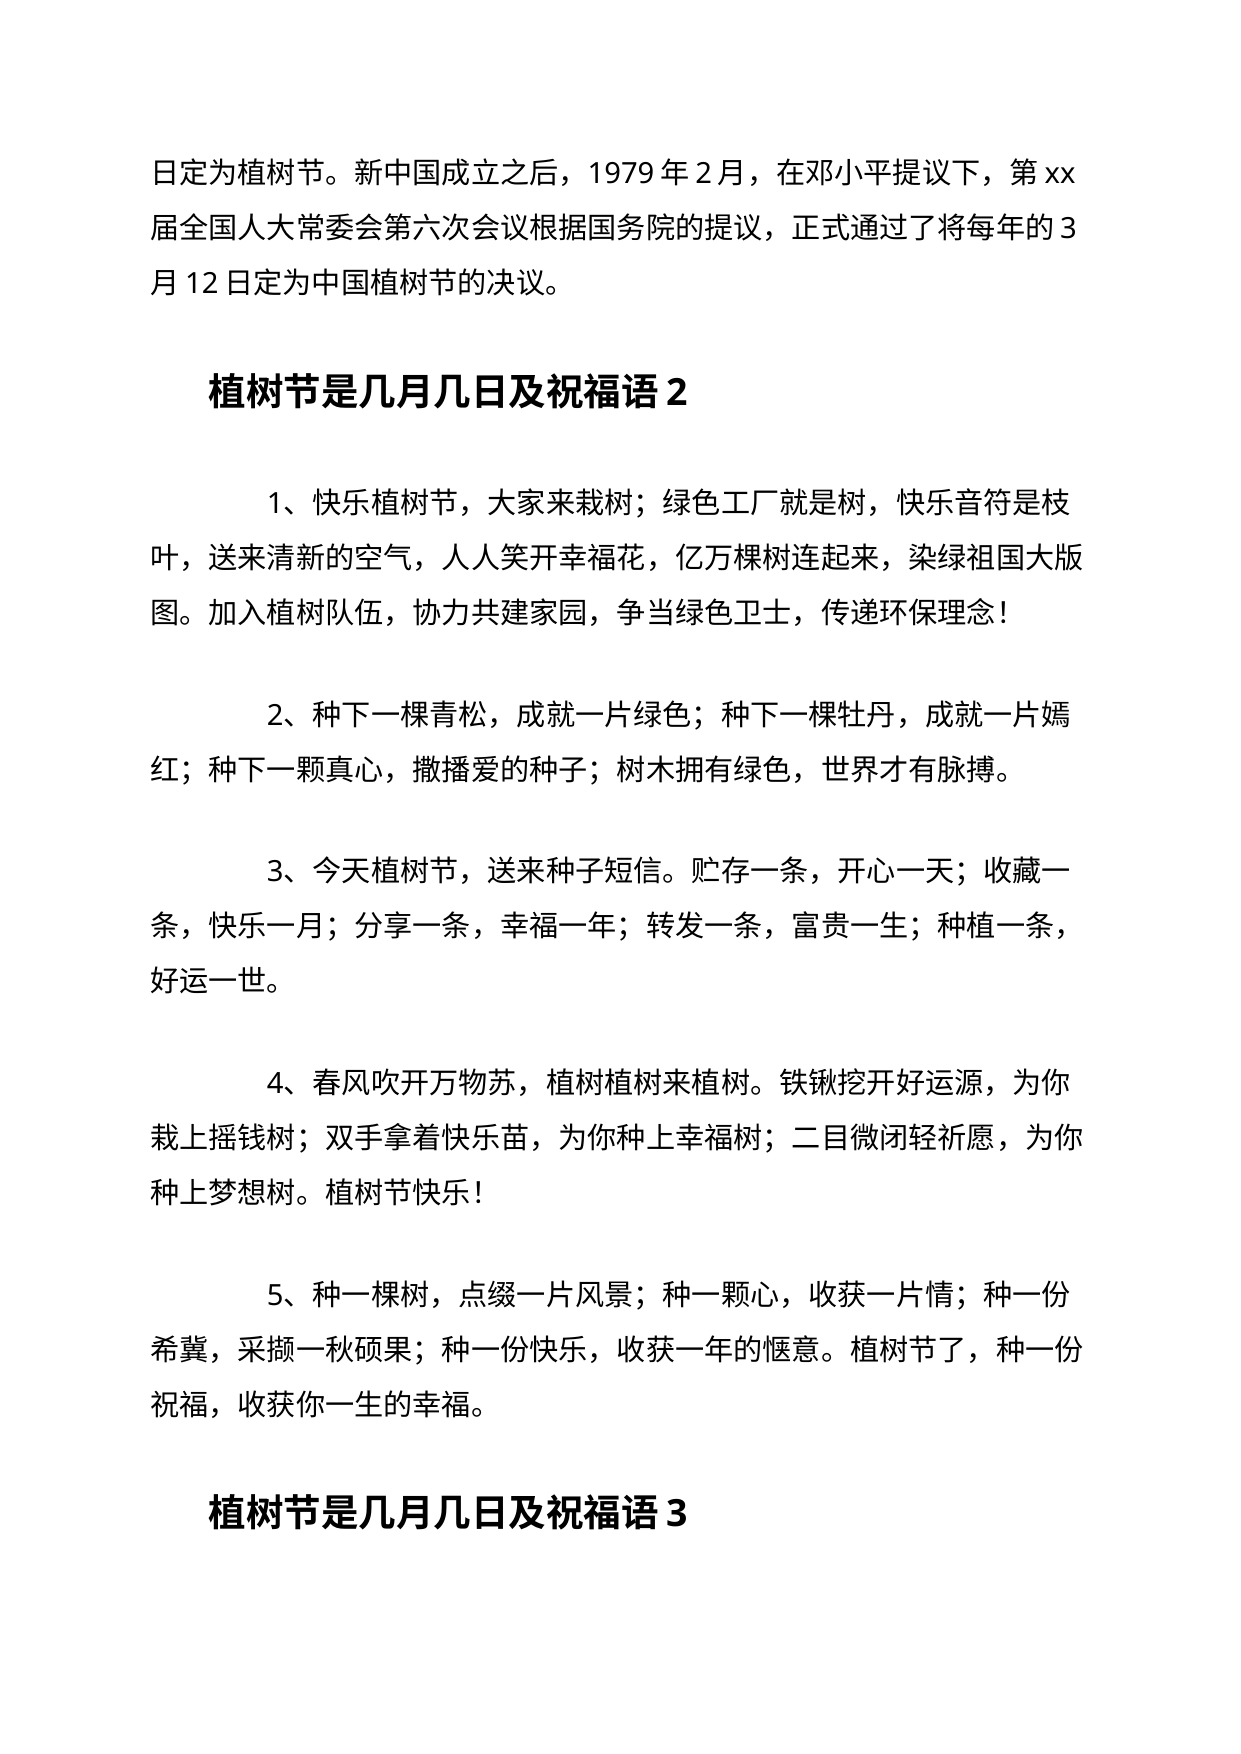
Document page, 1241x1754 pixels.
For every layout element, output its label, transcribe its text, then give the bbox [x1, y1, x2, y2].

text 3、今天植树节，送来种子短信。贮存一条，开心一天；收藏一条，快乐一月；分享一条，幸福一年；转发一条，富贵一生；种植一条，好运一世。 [150, 848, 1090, 1000]
text 1、快乐植树节，大家来栽树；绿色工厂就是树，快乐音符是枝叶，送来清新的空气，人人笑开幸福花，亿万棵树连起来，染绿祖国大版图。加入植树队伍，协力共建家园，争当绿色卫士，传递环保理念！ [150, 479, 1090, 632]
text 5、种一棵树，点缀一片风景；种一颗心，收获一片情；种一份希冀，采撷一秋硕果；种一份快乐，收获一年的惬意。植树节了，种一份祝福，收获你一生的幸福。 [150, 1271, 1090, 1423]
text 植树节是几月几日及祝福语2 [150, 362, 1090, 416]
text 2、种下一棵青松，成就一片绿色；种下一棵牡丹，成就一片嫣红；种下一颗真心，撒播爱的种子；树木拥有绿色，世界才有脉搏。 [150, 691, 1090, 788]
text 植树节是几月几日及祝福语3 [150, 1483, 1090, 1537]
text 4、春风吹开万物苏，植树植树来植树。铁锹挖开好运源，为你栽上摇钱树；双手拿着快乐苗，为你种上幸福树；二目微闭轻祈愿，为你种上梦想树。植树节快乐！ [150, 1060, 1090, 1212]
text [150, 150, 1090, 302]
